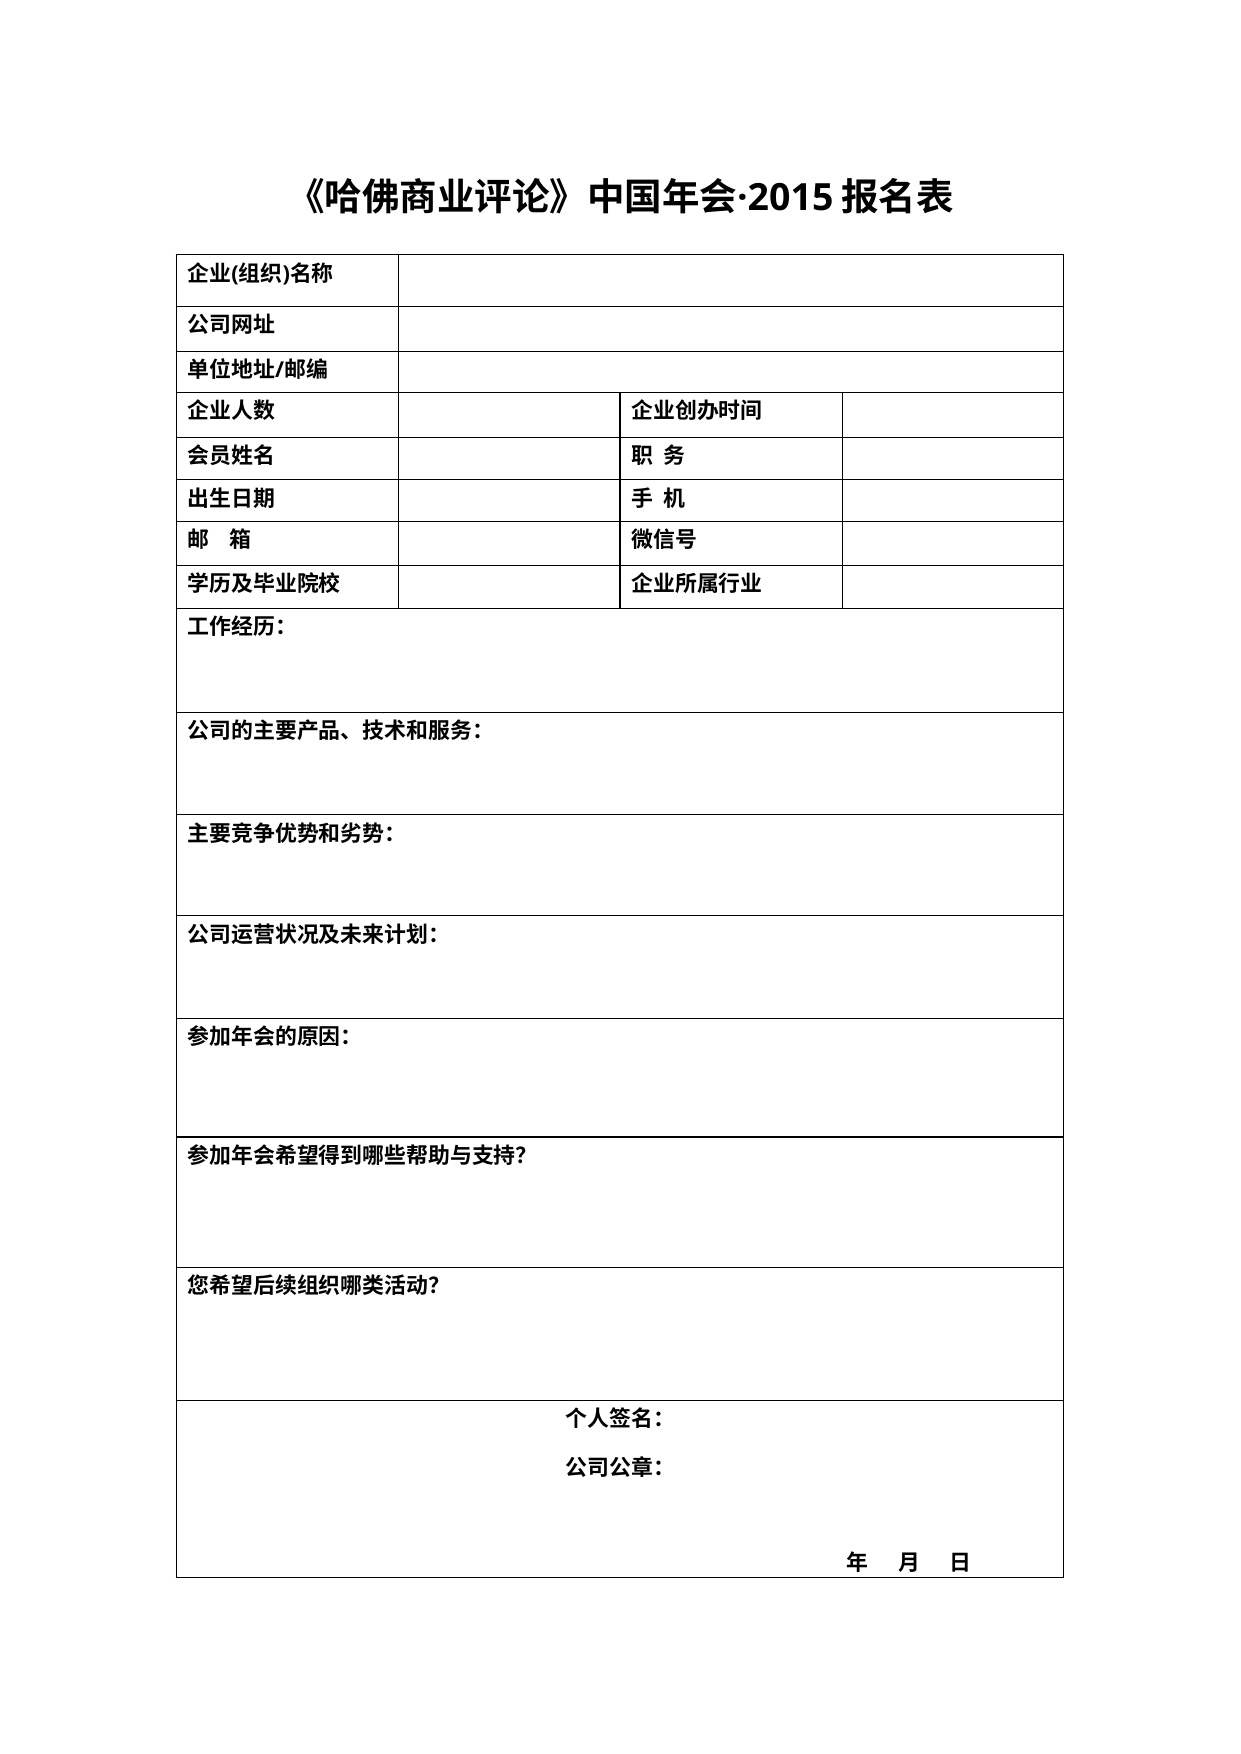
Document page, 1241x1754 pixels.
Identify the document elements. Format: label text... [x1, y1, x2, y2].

table_cell [399, 352, 1063, 392]
table_cell 企业人数 [177, 393, 398, 437]
table_cell [843, 480, 1063, 521]
table_cell [843, 438, 1063, 479]
table_cell [399, 566, 619, 608]
table_cell 您希望后续组织哪类活动？ [177, 1268, 1063, 1400]
table_cell 公司网址 [177, 307, 398, 351]
table_cell 手 机 [621, 480, 842, 521]
table_cell 微信号 [621, 522, 842, 565]
table_cell 企业所属行业 [621, 566, 842, 608]
table_header [399, 255, 1063, 306]
table_cell [843, 566, 1063, 608]
table_cell 会员姓名 [177, 438, 398, 479]
table_header 企业(组织)名称 [177, 255, 398, 306]
table_cell 工作经历： [177, 609, 1063, 712]
table_cell [399, 438, 619, 479]
table_cell [399, 522, 619, 565]
table_cell [843, 393, 1063, 437]
table_cell 出生日期 [177, 480, 398, 521]
table_cell 参加年会的原因： [177, 1019, 1063, 1136]
table_cell [399, 393, 619, 437]
table_cell 参加年会希望得到哪些帮助与支持？ [177, 1138, 1063, 1267]
table_cell [399, 307, 1063, 351]
table_cell [843, 522, 1063, 565]
table_cell 学历及毕业院校 [177, 566, 398, 608]
table_cell 单位地址/邮编 [177, 352, 398, 392]
text 《哈佛商业评论》中国年会·2015报名表 [187, 162, 1053, 227]
table_cell 公司运营状况及未来计划： [177, 916, 1063, 1018]
table_cell 邮 箱 [177, 522, 398, 565]
table_cell [399, 480, 619, 521]
table_cell 公司的主要产品、技术和服务： [177, 713, 1063, 814]
table_cell 企业创办时间 [621, 393, 842, 437]
table_cell 主要竞争优势和劣势： [177, 815, 1063, 915]
table_cell 个人签名： 公司公章： 年 月 日 [177, 1401, 1063, 1577]
table_cell 职 务 [621, 438, 842, 479]
